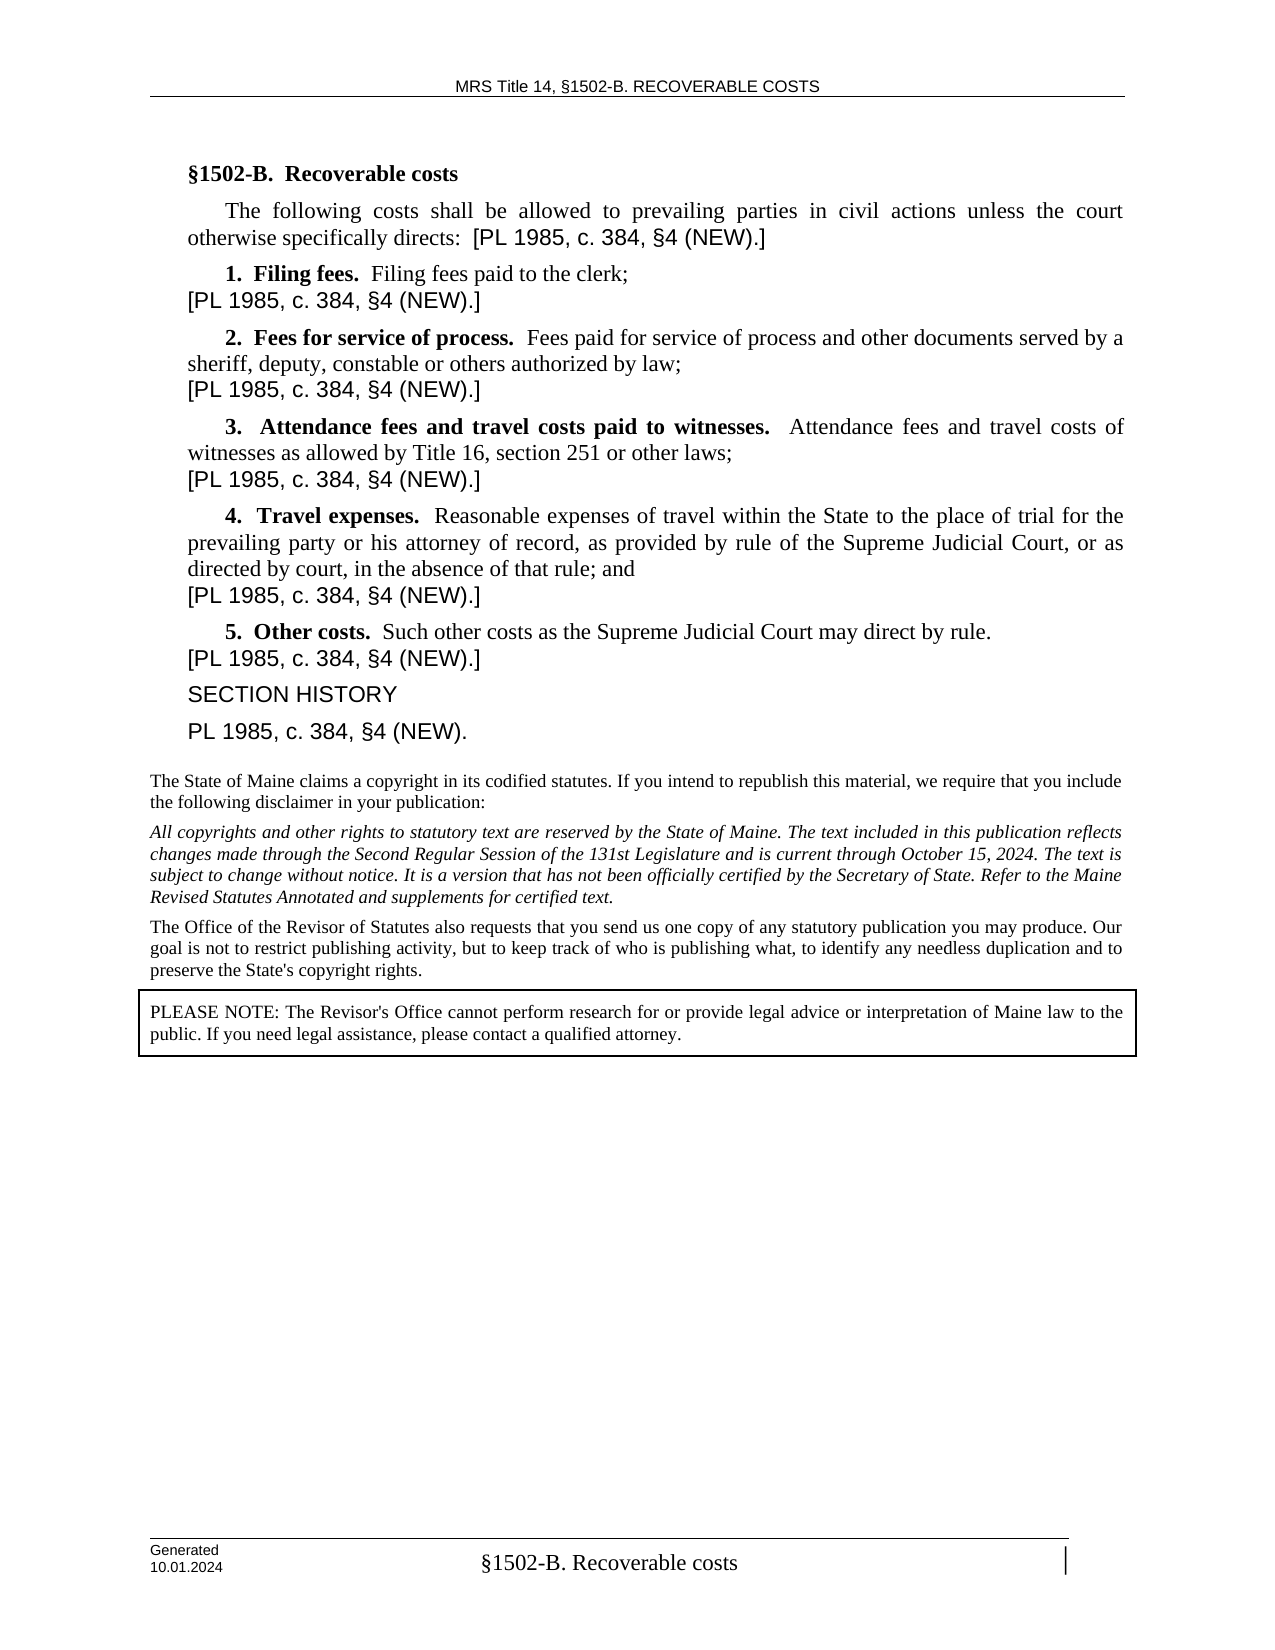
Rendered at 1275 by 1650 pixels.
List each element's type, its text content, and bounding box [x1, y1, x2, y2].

text All copyrights and other rights to statutory text are reserved by the State of Maine. The text included in this publication reflects changes made through the Second Regular Session of the 131st Legislature and is current through October 15, 2024 . The text is subject to change without notice. It is a version that has not been officially certified by the Secretary of State. Refer to the Maine Revised Statutes Annotated and supplements for certified text. [150, 821, 1125, 907]
text 4. Travel expenses. Reasonable expenses of travel within the State to the place of trial for the prevailing party or his attorney of record, as provided by rule of the Supreme Judicial Court, or as directed by court, in the absence of that rule; and [187, 502, 1125, 582]
text [PL 1985, c. 384, §4 (NEW).] [187, 582, 1125, 608]
text §1502-B. Recoverable costs [187, 160, 1125, 187]
text [PL 1985, c. 384, §4 (NEW).] [187, 287, 1125, 313]
text PLEASE NOTE: The Revisor's Office cannot perform research for or provide legal advice or interpretation of Maine law to the public. If you need legal assistance, please contact a qualified attorney. [140, 991, 1135, 1055]
text [PL 1985, c. 384, §4 (NEW).] [187, 466, 1125, 492]
text The following costs shall be allowed to prevailing parties in civil actions unless the court otherwise specifically directs: [PL 1985, c. 384, §4 (NEW).] [187, 197, 1125, 250]
text PL 1985, c. 384, §4 (NEW). [187, 718, 1125, 744]
text [PL 1985, c. 384, §4 (NEW).] [187, 645, 1125, 671]
text 1. Filing fees. Filing fees paid to the clerk; [187, 260, 1125, 287]
text The Office of the Revisor of Statutes also requests that you send us one copy of any statutory publication you may produce. Our goal is not to restrict publishing activity, but to keep track of who is publishing what, to identify any needless duplication and to preserve the State's copyright rights. [150, 916, 1125, 980]
text 3. Attendance fees and travel costs paid to witnesses. Attendance fees and travel costs of witnesses as allowed by Title 16, section 251 or other laws; [187, 413, 1125, 466]
text 2. Fees for service of process. Fees paid for service of process and other documents served by a sheriff, deputy, constable or others authorized by law; [187, 323, 1125, 376]
text The State of Maine claims a copyright in its codified statutes. If you intend to republish this material, we require that you include the following disclaimer in your publication: [150, 769, 1125, 813]
text SECTION HISTORY [187, 681, 1125, 708]
text [PL 1985, c. 384, §4 (NEW).] [187, 376, 1125, 403]
text 5. Other costs. Such other costs as the Supreme Judicial Court may direct by rule. [187, 618, 1125, 645]
